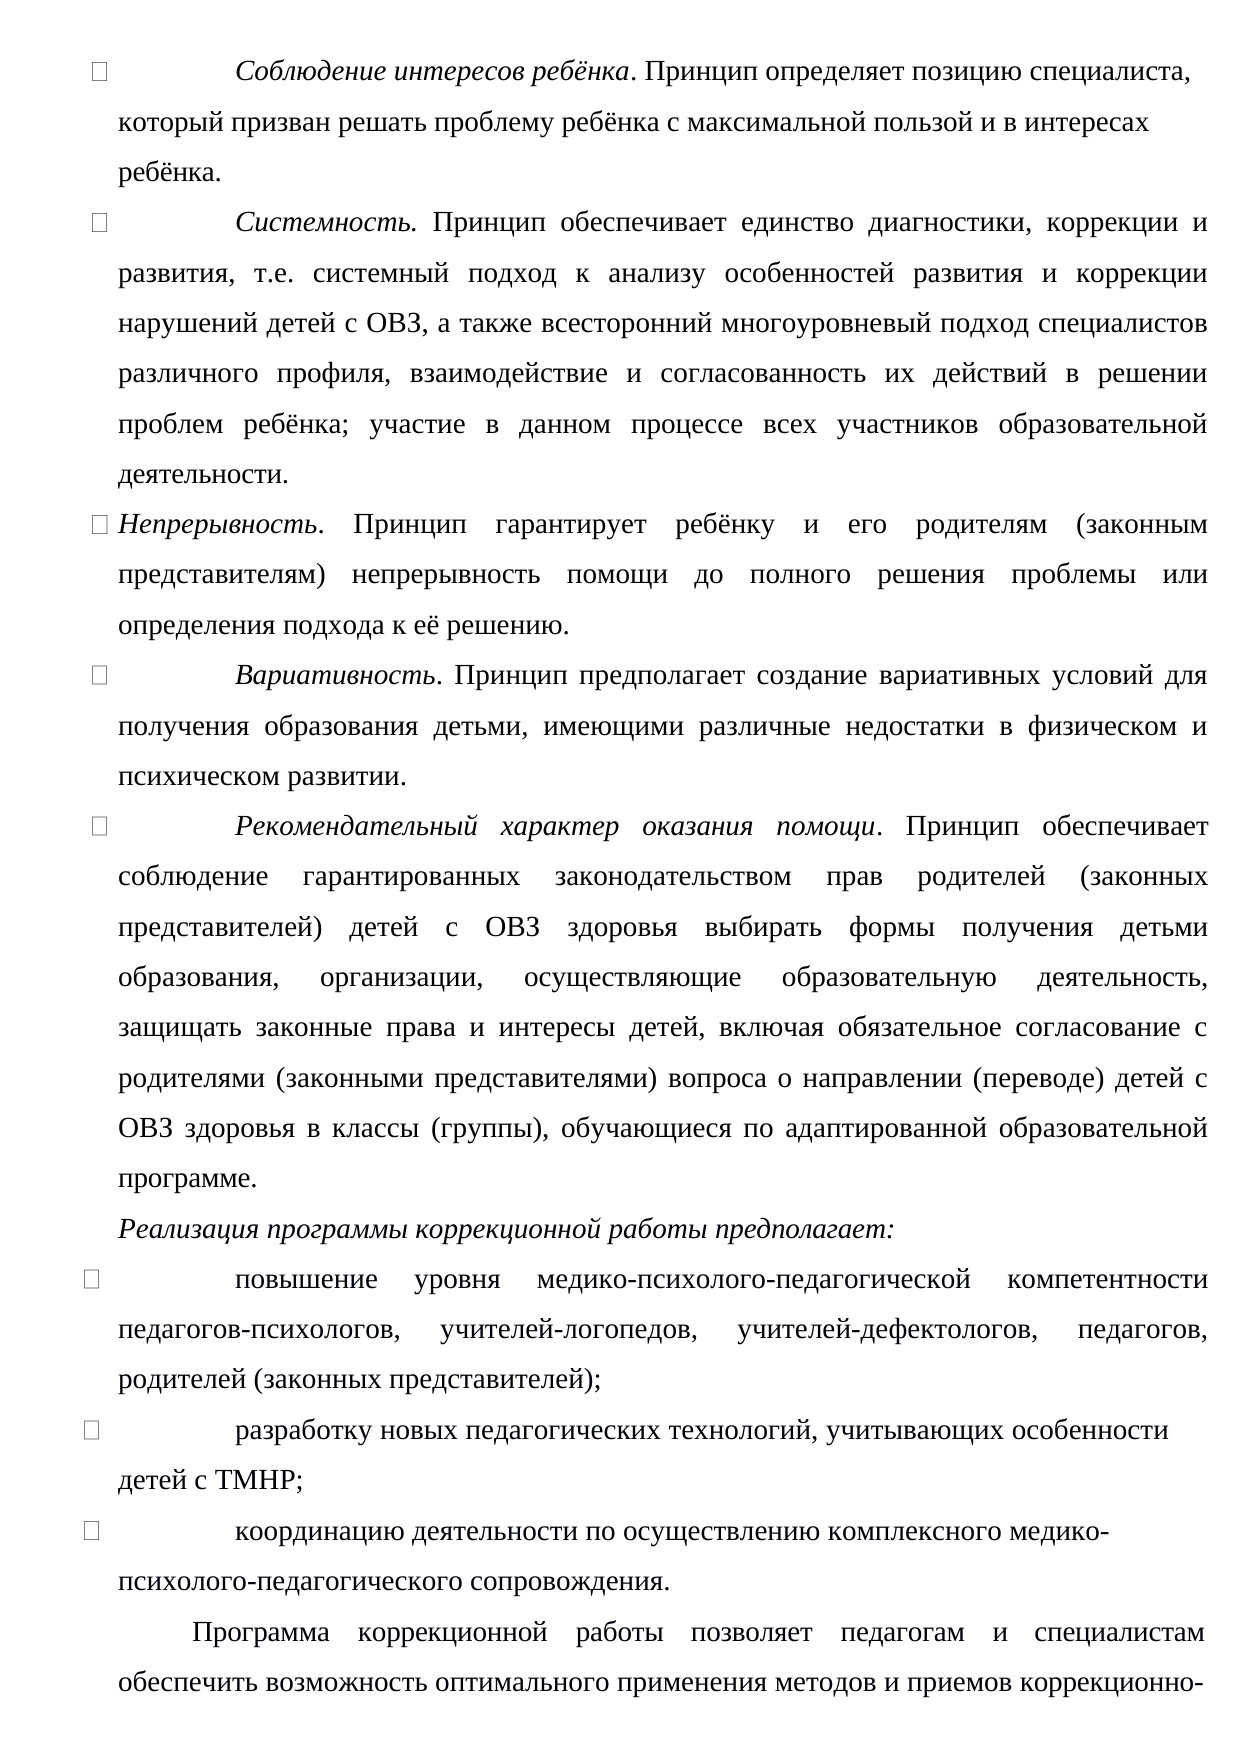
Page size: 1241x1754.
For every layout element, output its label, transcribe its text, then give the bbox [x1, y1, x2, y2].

picture [80, 1262, 126, 1295]
picture [88, 658, 134, 691]
picture [80, 1413, 126, 1446]
picture [88, 205, 134, 239]
text повышение уровня медико-психолого-педагогической компетентности педагогов-психологов, учителей-логопедов, учителей-дефектологов, педагогов, родителей (законных представителей); [118, 1261, 1209, 1395]
text Системность. Принцип обеспечивает единство диагностики, коррекции и развития, т.е. системный подход к анализу особенностей развития и коррекции нарушений детей с ОВЗ, а также всесторонний многоуровневый подход специалистов различного профиля, взаимодействие и согласованность их действий в решении проблем ребёнка; участие в данном процессе всех участников образовательной деятельности. [118, 204, 1209, 489]
text разработку новых педагогических технологий, учитывающих особенности детей с ТМНР; [118, 1412, 1169, 1496]
text координацию деятельности по осуществлению комплексного медико- психолого-педагогического сопровождения. [118, 1513, 1111, 1597]
picture [88, 507, 118, 541]
picture [88, 809, 134, 842]
text Программа коррекционной работы позволяет педагогам и специалистам обеспечить возможность оптимального применения методов и приемов коррекционно- [118, 1614, 1209, 1698]
text Рекомендательный характер оказания помощи. Принцип обеспечивает соблюдение гарантированных законодательством прав родителей (законных представителей) детей с ОВЗ здоровья выбирать формы получения детьми образования, организации, осуществляющие образовательную деятельность, защищать законные права и интересы детей, включая обязательное согласование с родителями (законными представителями) вопроса о направлении (переводе) детей с ОВЗ здоровья в классы (группы), обучающиеся по адаптированной образовательной программе. [118, 808, 1209, 1194]
picture [88, 54, 134, 88]
text Реализация программы коррекционной работы предполагает: [118, 1211, 1236, 1244]
text Соблюдение интересов ребёнка. Принцип определяет позицию специалиста, который призван решать проблему ребёнка с максимальной пользой и в интересах ребёнка. [118, 53, 1236, 188]
picture [80, 1513, 126, 1547]
text Непрерывность. Принцип гарантирует ребёнку и его родителям (законным представителям) непрерывность помощи до полного решения проблемы или определения подхода к её решению. [118, 506, 1209, 641]
text Вариативность. Принцип предполагает создание вариативных условий для получения образования детьми, имеющими различные недостатки в физическом и психическом развитии. [118, 657, 1208, 791]
